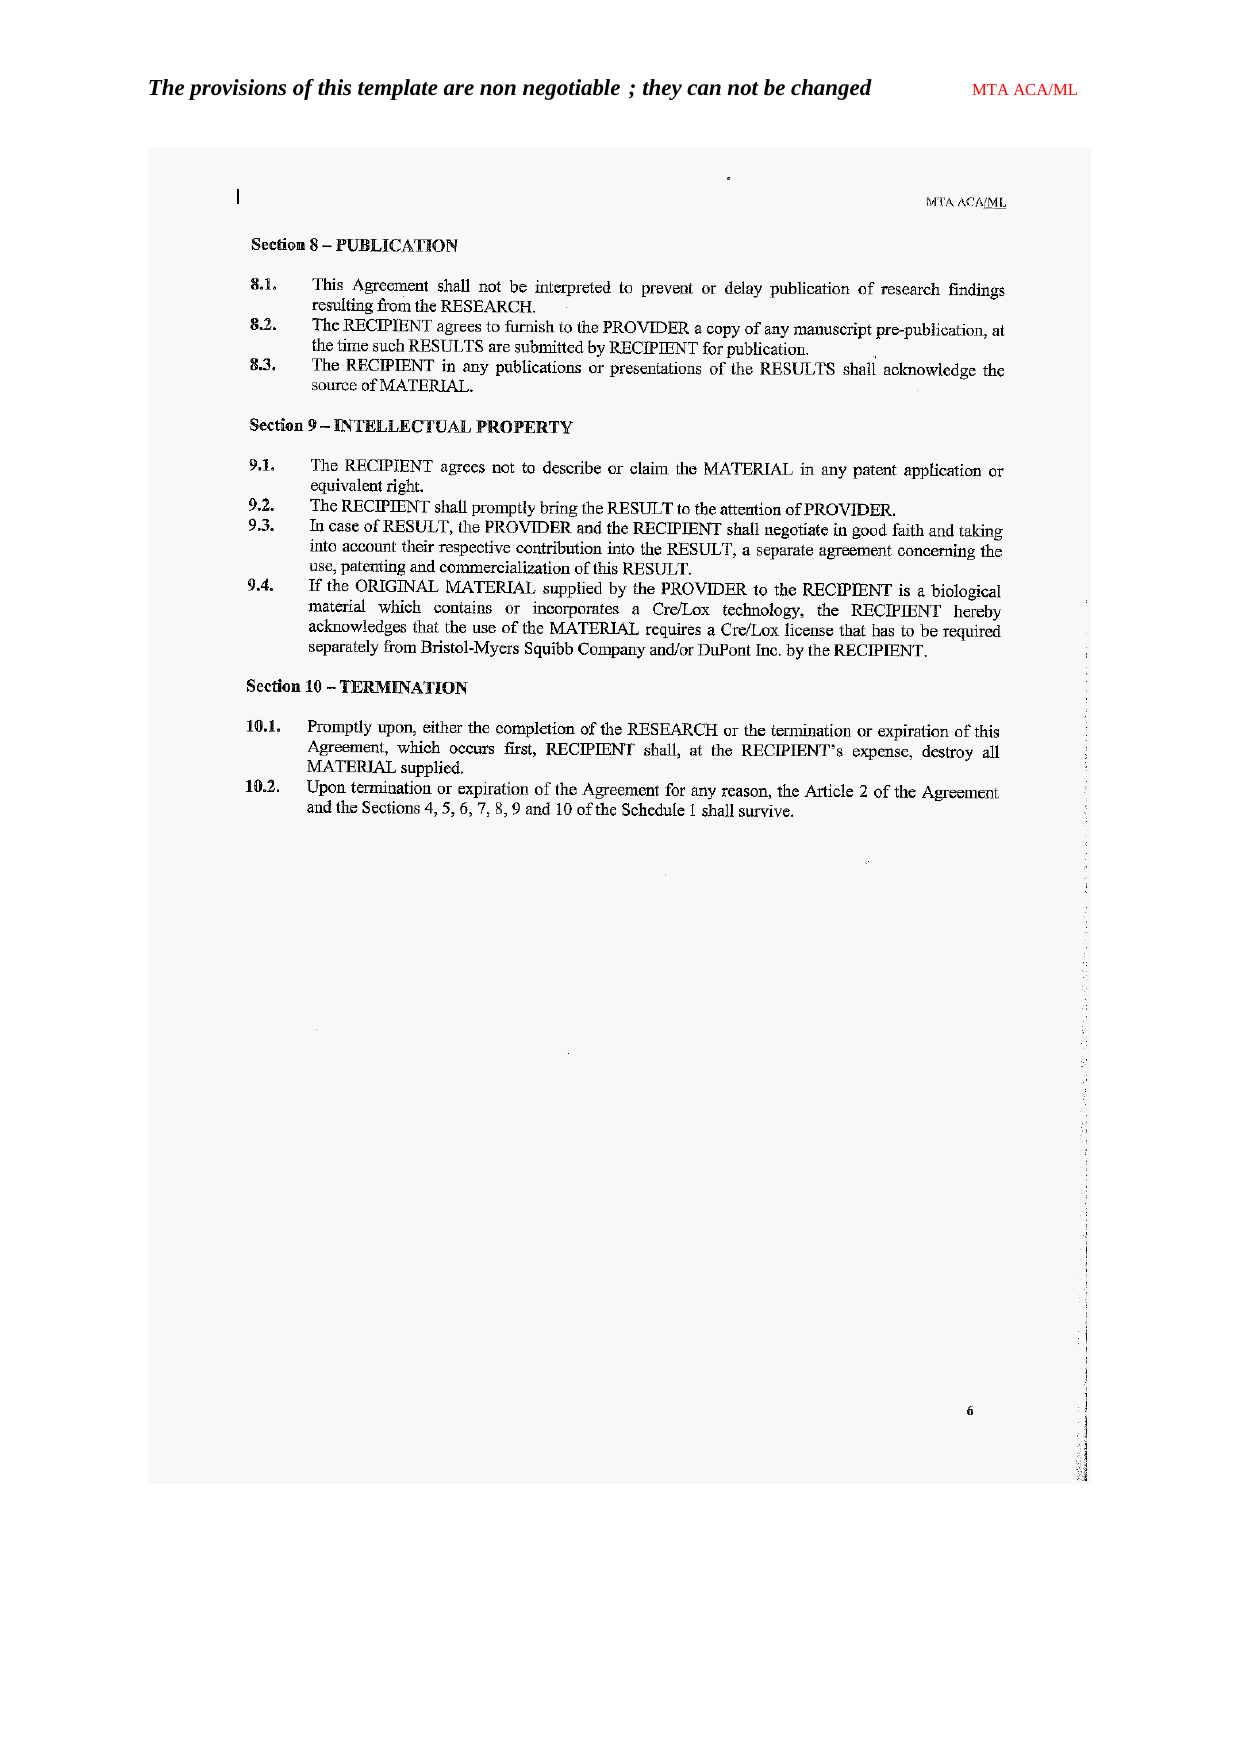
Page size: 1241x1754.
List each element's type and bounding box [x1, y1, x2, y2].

picture [147, 147, 1092, 1484]
